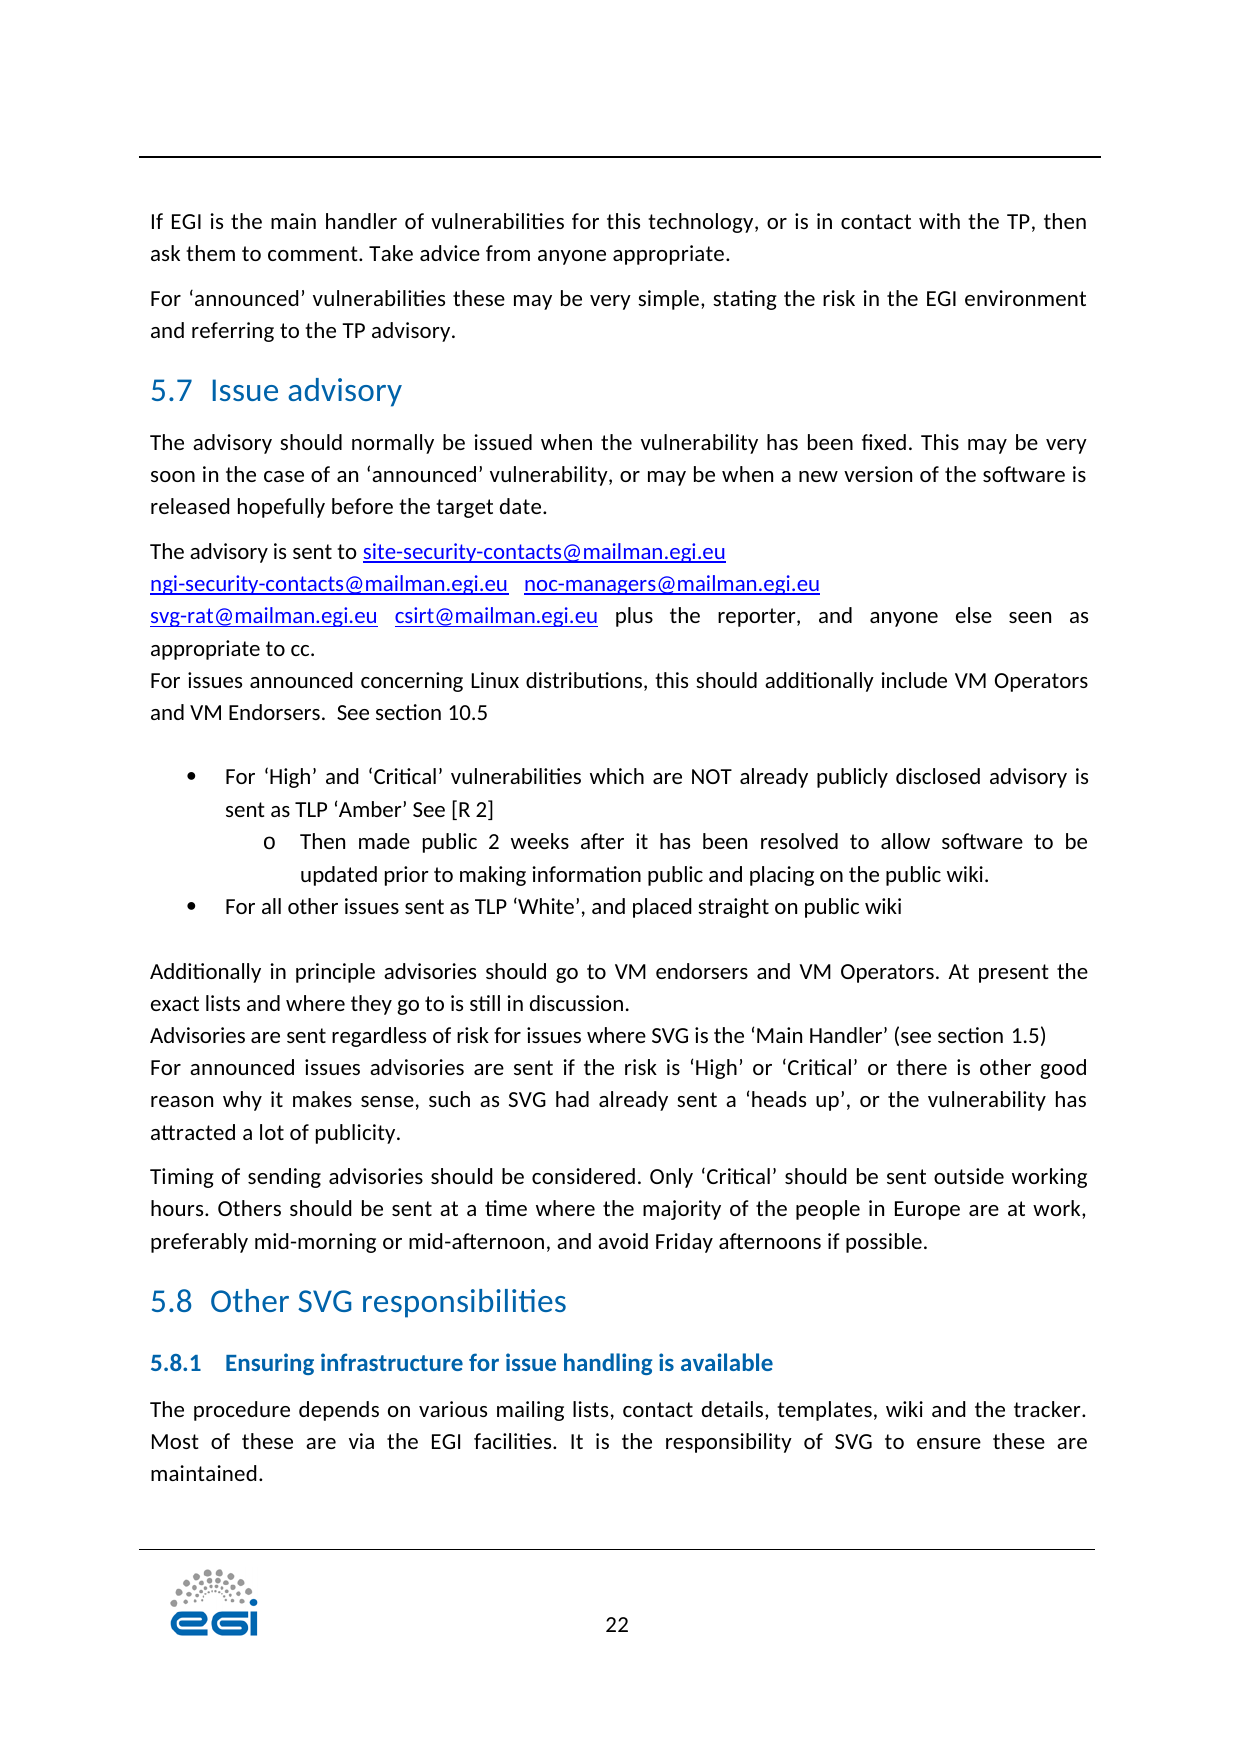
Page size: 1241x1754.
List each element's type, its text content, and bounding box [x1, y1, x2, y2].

list Then made public 2 weeks after it has been resolved to allow software to be updated prior to making information public and placing on the public wiki. [262, 827, 1090, 888]
text Advisories are sent regardless of risk for issues where SVG is the ‘Main Handler’ (see section 1.5) [150, 1021, 1090, 1049]
subtitle Ensuring infrastructure for issue handling is available [150, 1347, 1090, 1378]
text The procedure depends on various mailing lists, contact details, templates, wiki and the tracker. Most of these are via the EGI facilities. It is the responsibility of SVG to ensure these are maintained. [150, 1395, 1090, 1487]
subtitle Other SVG responsibilities [150, 1280, 1090, 1321]
subtitle Issue advisory [150, 369, 1090, 409]
picture [150, 1567, 276, 1638]
text The advisory is sent to site-security-contacts@mailman.egi.eu [150, 537, 1090, 565]
list For ‘High’ and ‘Critical’ vulnerabilities which are NOT already publicly disclosed advisory is sent as TLP ‘Amber’ See [R 2] [187, 762, 1090, 823]
text If EGI is the main handler of vulnerabilities for this technology, or is in contact with the TP, then ask them to comment. Take advice from anyone appropriate. [150, 207, 1090, 267]
text For announced issues advisories are sent if the risk is ‘High’ or ‘Critical’ or there is other good reason why it makes sense, such as SVG had already sent a ‘heads up’, or the vulnerability has attracted a lot of publicity. [150, 1053, 1090, 1146]
text Additionally in principle advisories should go to VM endorsers and VM Operators. At present the exact lists and where they go to is still in discussion. [150, 957, 1090, 1017]
list For all other issues sent as TLP ‘White’, and placed straight on public wiki [187, 892, 1090, 920]
text For ‘announced’ vulnerabilities these may be very simple, stating the risk in the EGI environment and referring to the TP advisory. [150, 284, 1090, 344]
text svg-rat@mailman.egi.eu csirt@mailman.egi.eu plus the reporter, and anyone else seen as appropriate to cc. [150, 602, 1090, 662]
text Timing of sending advisories should be considered. Only ‘Critical’ should be sent outside working hours. Others should be sent at a time where the majority of the people in Europe are at work, preferably mid-morning or mid-afternoon, and avoid Friday afternoons if possible. [150, 1162, 1090, 1255]
text For issues announced concerning Linux distributions, this should additionally include VM Operators and VM Endorsers. See section 10.5 [150, 666, 1090, 726]
text ngi-security-contacts@mailman.egi.eu noc-managers@mailman.egi.eu [150, 569, 1090, 597]
text The advisory should normally be issued when the vulnerability has been fixed. This may be very soon in the case of an ‘announced’ vulnerability, or may be when a new version of the software is released hopefully before the target date. [150, 428, 1090, 521]
